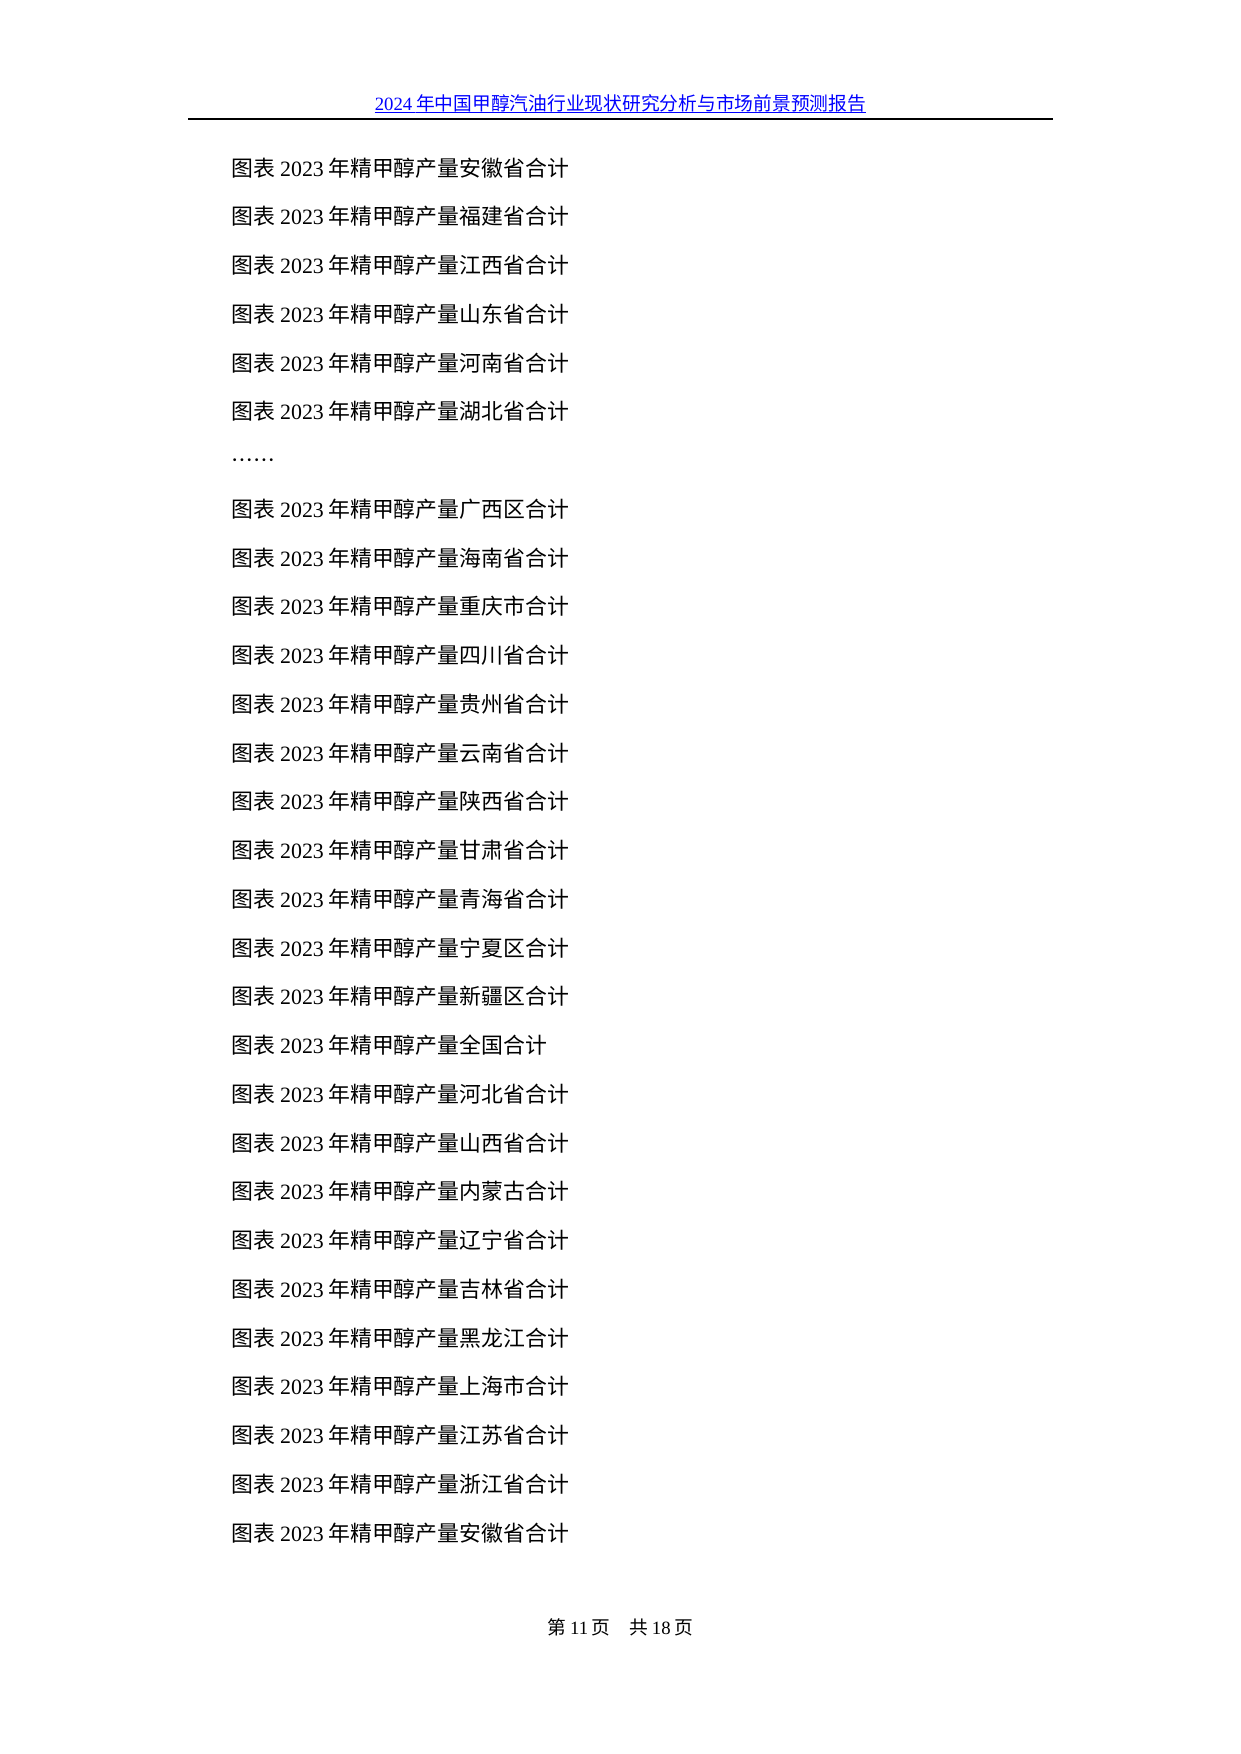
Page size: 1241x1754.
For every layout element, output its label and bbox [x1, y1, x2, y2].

text [187, 150, 1053, 1548]
